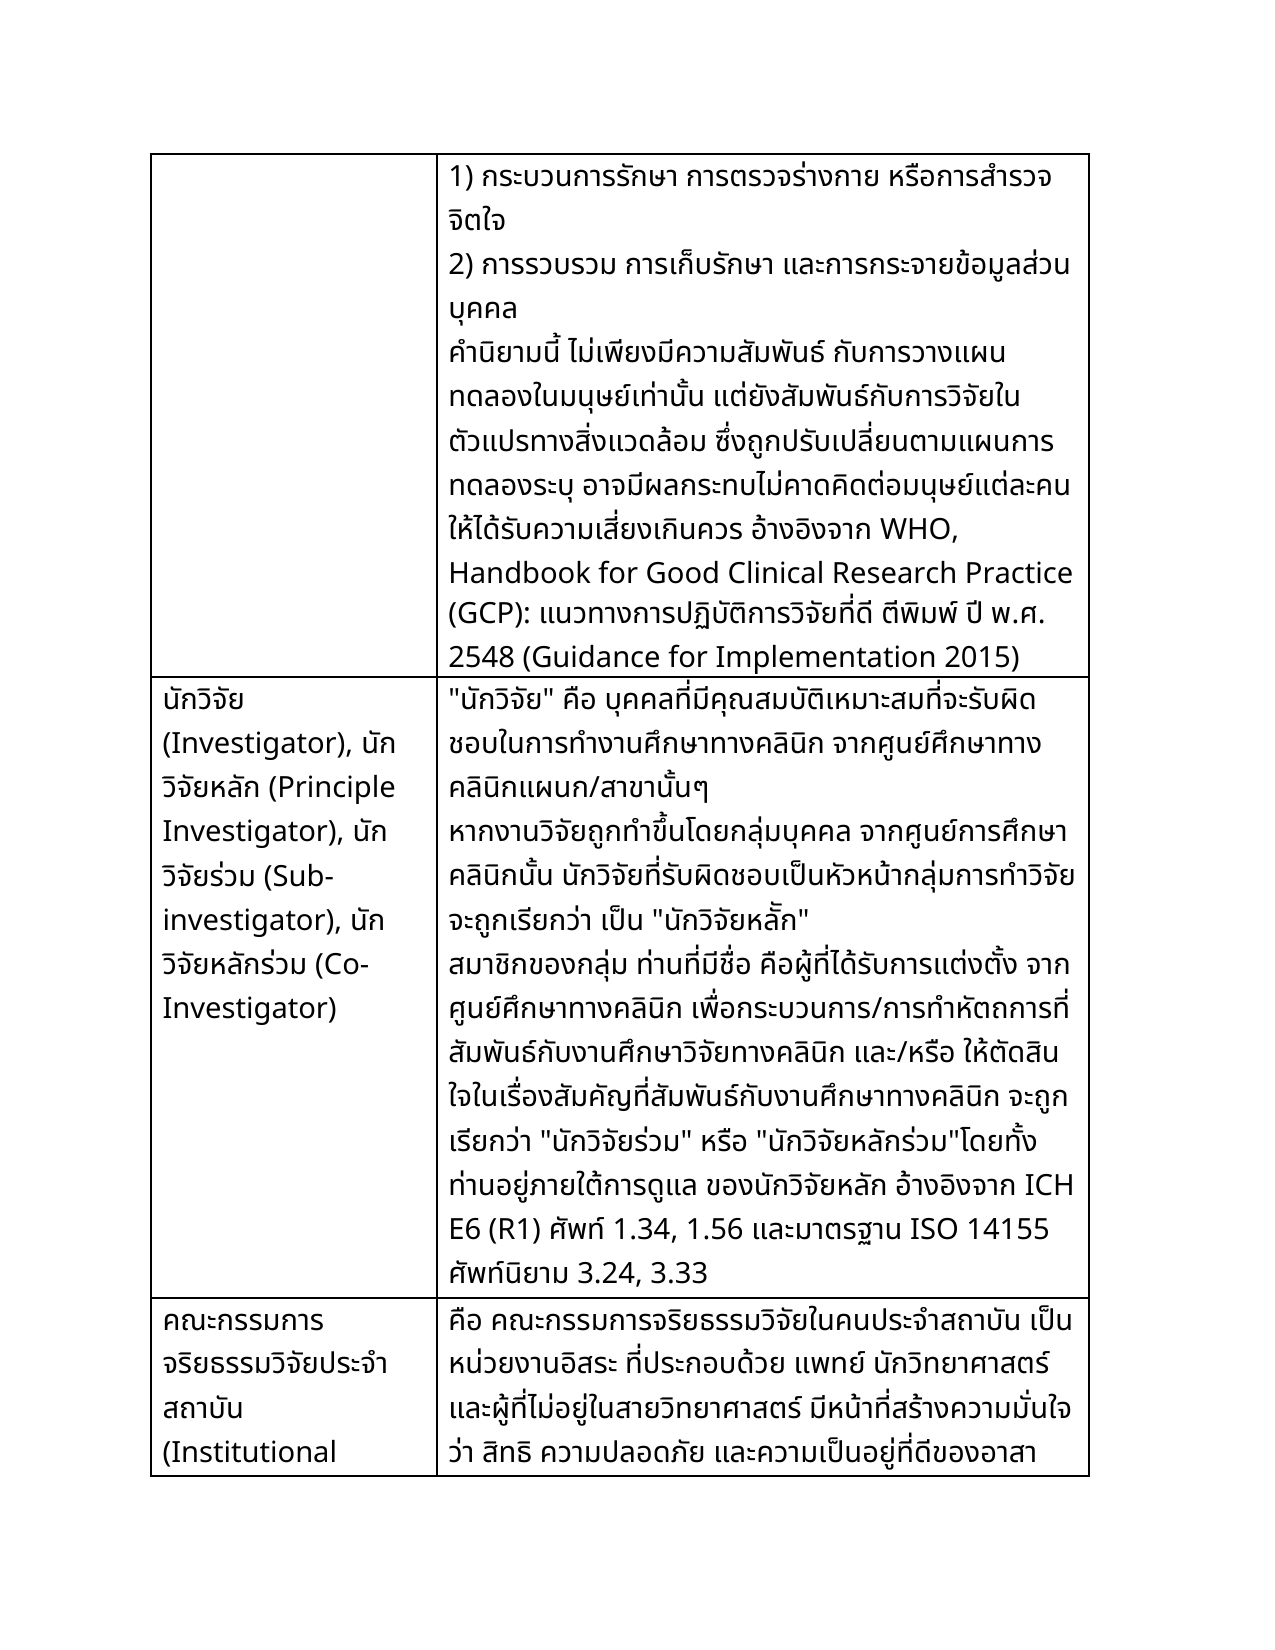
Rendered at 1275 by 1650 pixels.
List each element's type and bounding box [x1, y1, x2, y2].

table_cell [150, 150, 1125, 1480]
